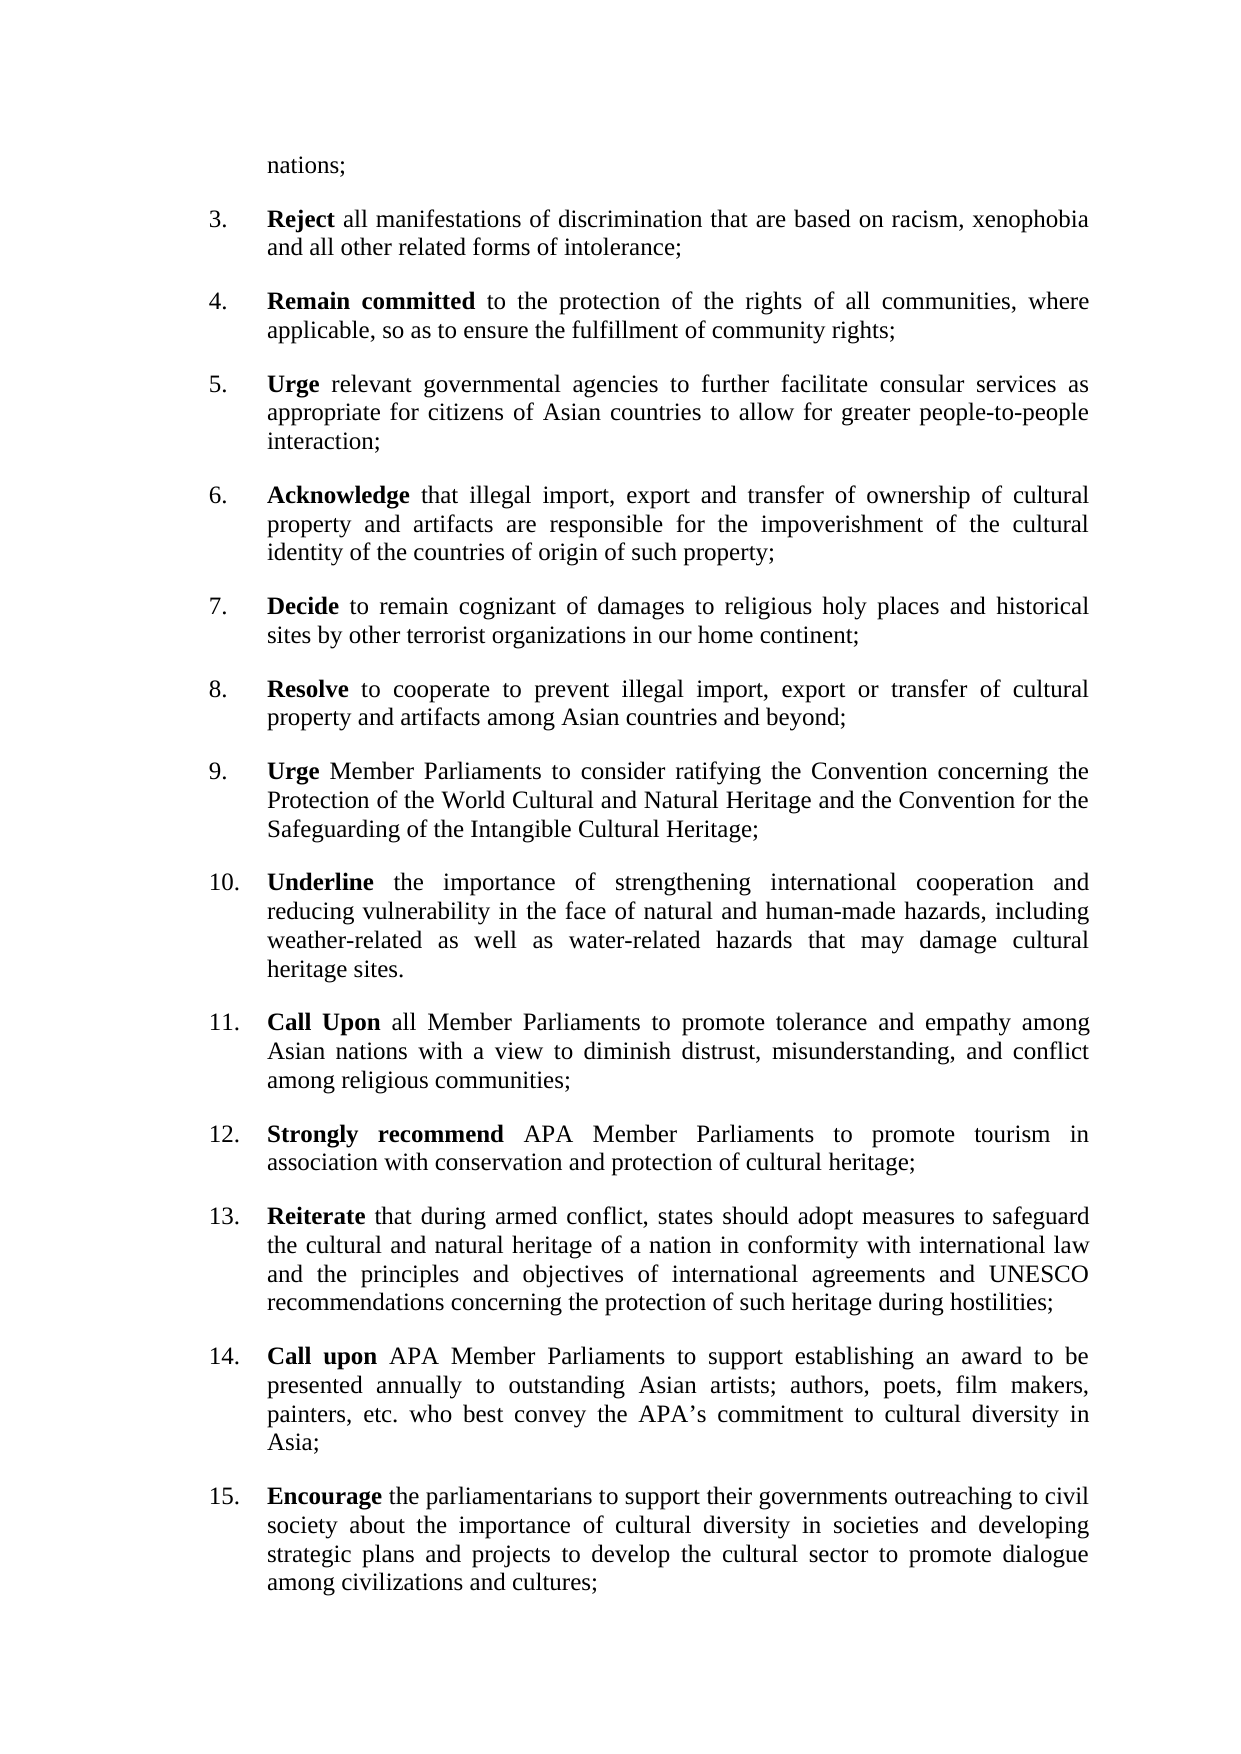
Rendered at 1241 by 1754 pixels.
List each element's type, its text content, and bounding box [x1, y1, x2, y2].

list Call Upon all Member Parliaments to promote tolerance and empathy among Asian nations with a view to diminish distrust, misunderstanding, and conflict among religious communities; [208, 1007, 1090, 1094]
list Call upon APA Member Parliaments to support establishing an award to be presented annually to outstanding Asian artists; authors, poets, film makers, painters, etc. who best convey the APA’s commitment to cultural diversity in Asia; [208, 1341, 1090, 1456]
list Urge relevant governmental agencies to further facilitate consular services as appropriate for citizens of Asian countries to allow for greater people-to-people interaction; [208, 369, 1090, 455]
list Reiterate that during armed conflict, states should adopt measures to safeguard the cultural and natural heritage of a nation in conformity with international law and the principles and objectives of international agreements and UNESCO recommendations concerning the protection of such heritage during hostilities; [208, 1201, 1090, 1316]
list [208, 150, 1090, 179]
list Urge Member Parliaments to consider ratifying the Convention concerning the Protection of the World Cultural and Natural Heritage and the Convention for the Safeguarding of the Intangible Cultural Heritage; [208, 756, 1090, 842]
list Acknowledge that illegal import, export and transfer of ownership of cultural property and artifacts are responsible for the impoverishment of the cultural identity of the countries of origin of such property; [208, 480, 1090, 566]
list Decide to remain cognizant of damages to religious holy places and historical sites by other terrorist organizations in our home continent; [208, 591, 1090, 649]
list Reject all manifestations of discrimination that are based on racism, xenophobia and all other related forms of intolerance; [208, 204, 1090, 261]
list Strongly recommend APA Member Parliaments to promote tourism in association with conservation and protection of cultural heritage; [208, 1119, 1090, 1176]
list Encourage the parliamentarians to support their governments outreaching to civil society about the importance of cultural diversity in societies and developing strategic plans and projects to develop the cultural sector to promote dialogue among civilizations and cultures; [208, 1481, 1090, 1596]
list Underline the importance of strengthening international cooperation and reducing vulnerability in the face of natural and human-made hazards, including weather-related as well as water-related hazards that may damage cultural heritage sites. [208, 867, 1090, 982]
list Resolve to cooperate to prevent illegal import, export or transfer of cultural property and artifacts among Asian countries and beyond; [208, 674, 1090, 731]
list Remain committed to the protection of the rights of all communities, where applicable, so as to ensure the fulfillment of community rights; [208, 286, 1090, 344]
